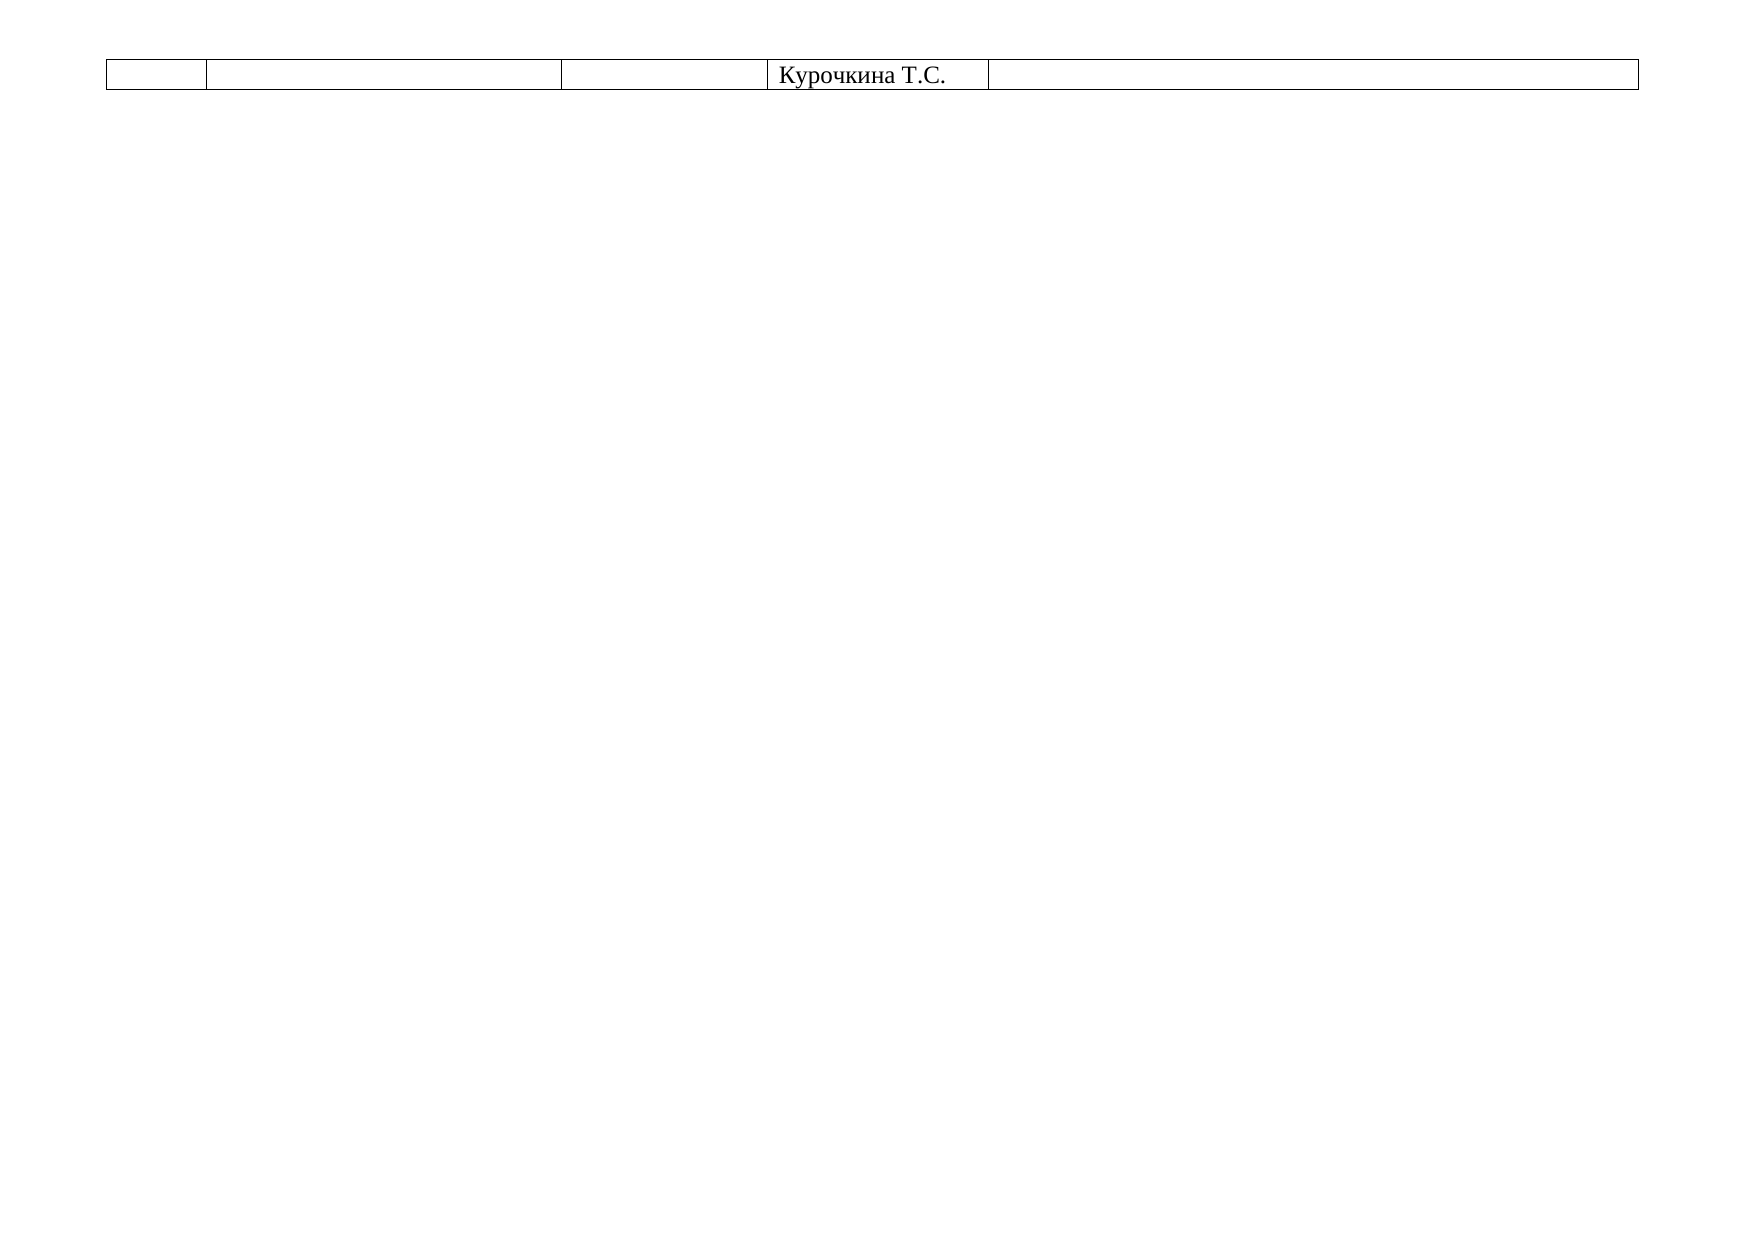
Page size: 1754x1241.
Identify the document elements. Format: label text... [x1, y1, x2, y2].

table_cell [989, 60, 1638, 89]
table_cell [207, 60, 561, 89]
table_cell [562, 60, 767, 89]
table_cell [768, 60, 988, 89]
table_cell 6.2. [107, 60, 206, 89]
